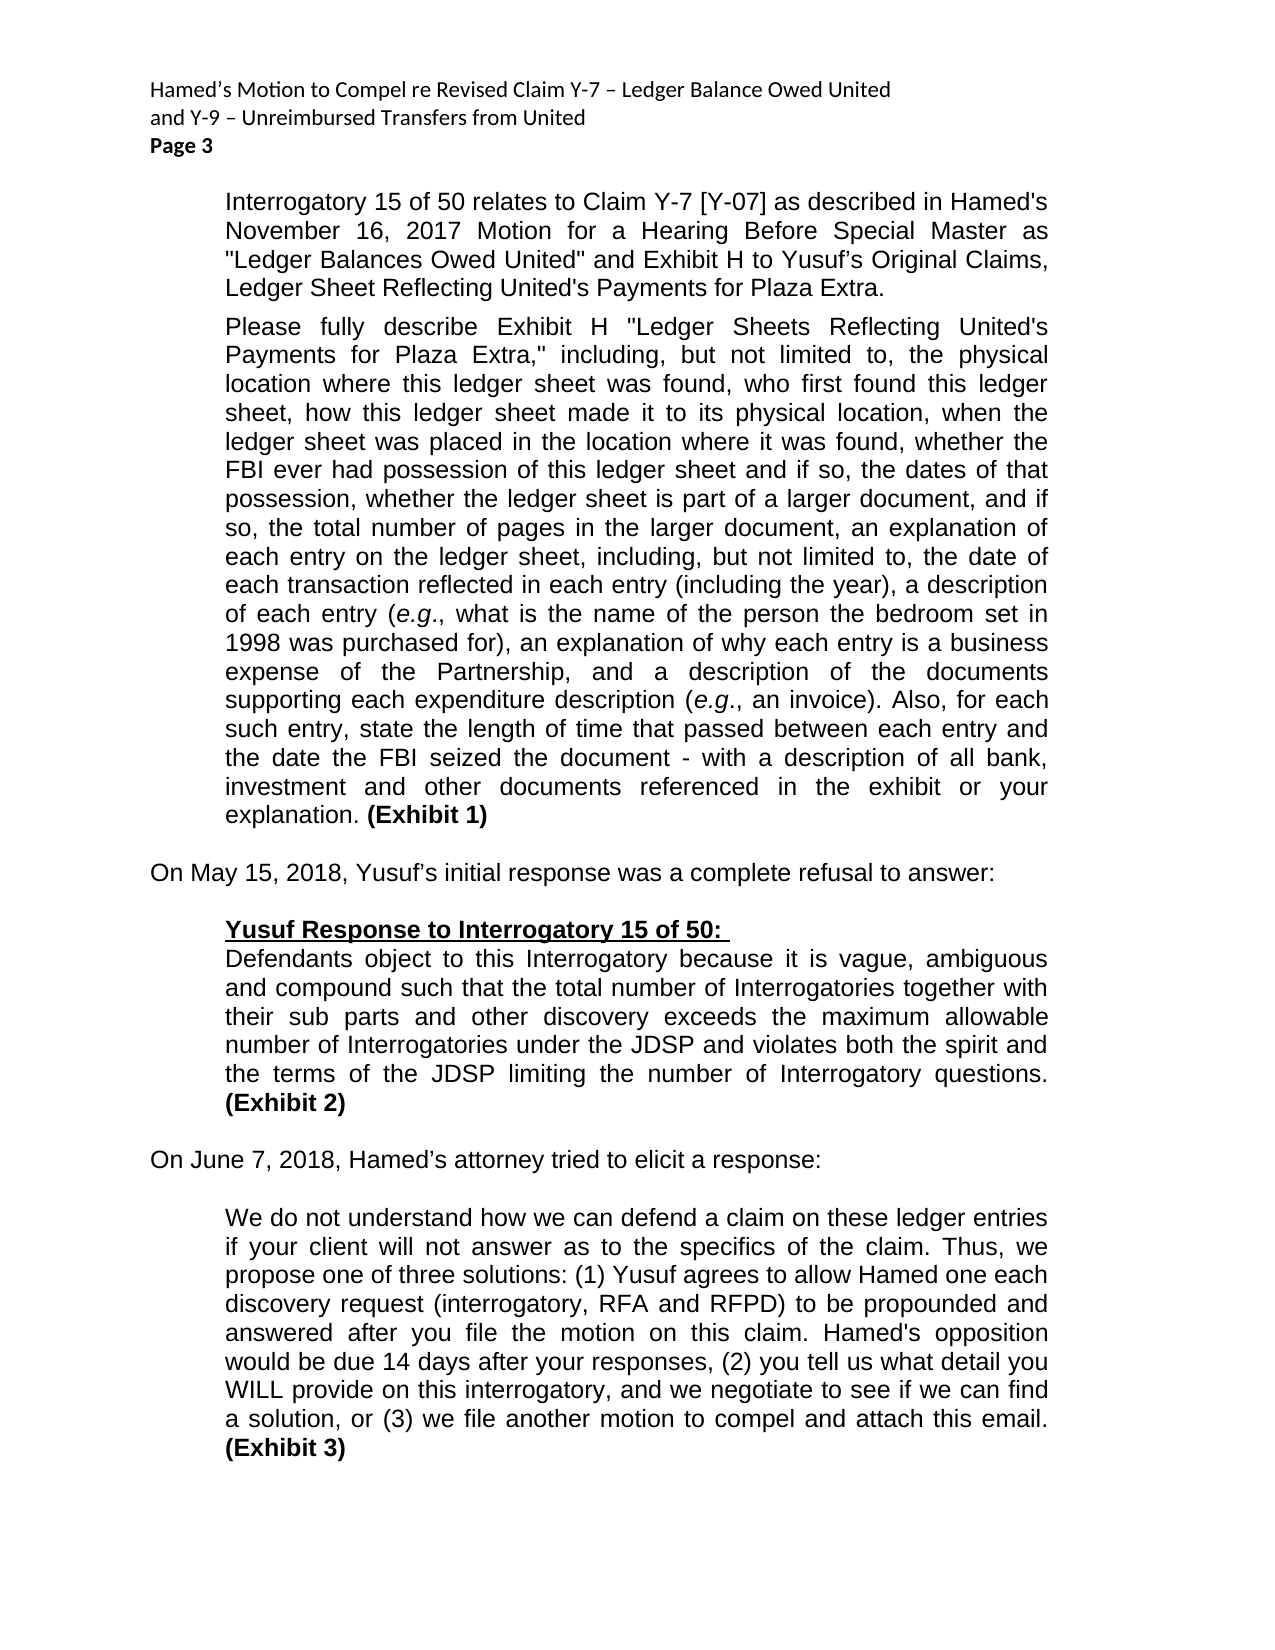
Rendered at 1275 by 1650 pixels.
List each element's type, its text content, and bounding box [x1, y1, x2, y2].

text On May 15, 2018, Yusuf’s initial response was a complete refusal to answer: [150, 858, 1125, 887]
text On June 7, 2018, Hamed’s attorney tried to elicit a response: [150, 1146, 1125, 1174]
text Yusuf Response to Interrogatory 15 of 50: [225, 916, 1050, 944]
text Defendants object to this Interrogatory because it is vague, ambiguous and compound such that the total number of Interrogatories together with their sub parts and other discovery exceeds the maximum allowable number of Interrogatories under the JDSP and violates both the spirit and the terms of the JDSP limiting the number of Interrogatory questions. (Exhibit 2) [225, 944, 1050, 1117]
list Please fully describe Exhibit H "Ledger Sheets Reflecting United's Payments for Plaza Extra," including, but not limited to, the physical location where this ledger sheet was found, who first found this ledger sheet, how this ledger sheet made it to its physical location, when the ledger sheet was placed in the location where it was found, whether the FBI ever had possession of this ledger sheet and if so, the dates of that possession, whether the ledger sheet is part of a larger document, and if so, the total number of pages in the larger document, an explanation of each entry on the ledger sheet, including, but not limited to, the date of each transaction reflected in each entry (including the year), a description of each entry (e.g., what is the name of the person the bedroom set in 1998 was purchased for), an explanation of why each entry is a business expense of the Partnership, and a description of the documents supporting each expenditure description (e.g., an invoice). Also, for each such entry, state the length of time that passed between each entry and the date the FBI seized the document - with a description of all bank, investment and other documents referenced in the exhibit or your explanation. (Exhibit 1) [225, 312, 1050, 829]
text Interrogatory 15 of 50 relates to Claim Y-7 [Y-07] as described in Hamed's November 16, 2017 Motion for a Hearing Before Special Master as "Ledger Balances Owed United" and Exhibit H to Yusuf’s Original Claims, Ledger Sheet Reflecting United's Payments for Plaza Extra. [225, 187, 1050, 302]
text We do not understand how we can defend a claim on these ledger entries if your client will not answer as to the specifics of the claim. Thus, we propose one of three solutions: (1) Yusuf agrees to allow Hamed one each discovery request (interrogatory, RFA and RFPD) to be propounded and answered after you file the motion on this claim. Hamed's opposition would be due 14 days after your responses, (2) you tell us what detail you WILL provide on this interrogatory, and we negotiate to see if we can find a solution, or (3) we file another motion to compel and attach this email. (Exhibit 3) [225, 1203, 1050, 1462]
